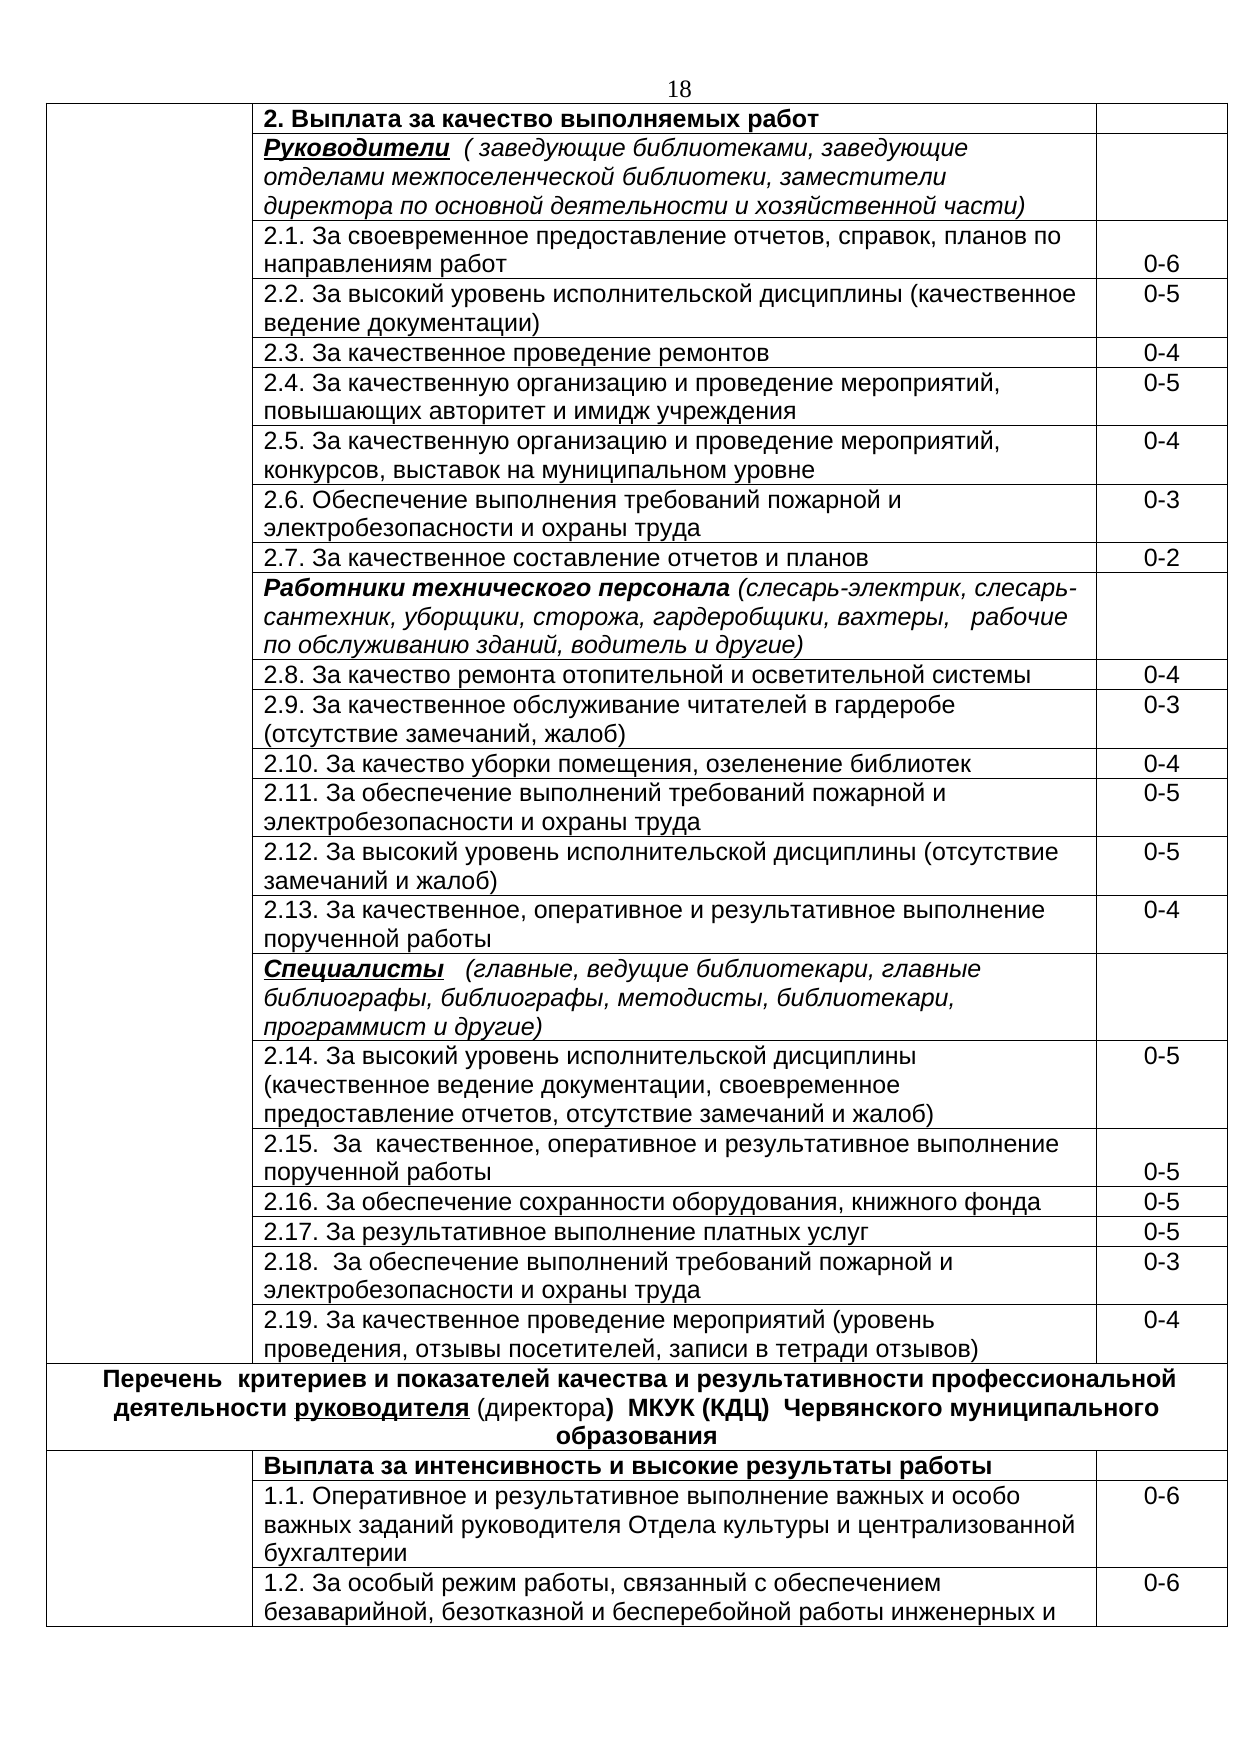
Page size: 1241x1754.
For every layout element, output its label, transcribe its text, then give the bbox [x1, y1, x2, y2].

table_cell [1097, 954, 1227, 1040]
table_cell 2.9. За качественное обслуживание читателей в гардеробе (отсутствие замечаний, жалоб) [253, 690, 1096, 748]
table_cell 2.18. За обеспечение выполнений требований пожарной и электробезопасности и охраны труда [253, 1247, 1096, 1304]
table_cell 0-5 [1097, 368, 1227, 425]
table_cell 2. Выплата за качество выполняемых работ [253, 104, 1096, 132]
table_cell 2.10. За качество уборки помещения, озеленение библиотек [253, 749, 1096, 777]
table_cell 2.16. За обеспечение сохранности оборудования, книжного фонда [253, 1187, 1096, 1216]
table_cell 0-5 [1097, 1129, 1227, 1186]
table_cell 0-5 [1097, 1187, 1227, 1216]
table_cell 2.7. За качественное составление отчетов и планов [253, 543, 1096, 572]
table_cell 0-4 [1097, 749, 1227, 777]
table_cell 2.19. За качественное проведение мероприятий (уровень проведения, отзывы посетителей, записи в тетради отзывов) [253, 1305, 1096, 1363]
table_cell 0-5 [1097, 779, 1227, 836]
table_cell 0-3 [1097, 485, 1227, 542]
table_cell 0-5 [1097, 1041, 1227, 1128]
table_cell [1097, 134, 1227, 220]
table_cell 0-4 [1097, 426, 1227, 484]
table_cell 0-4 [1097, 1305, 1227, 1363]
table_cell 0-3 [1097, 690, 1227, 748]
table_cell 2.3. За качественное проведение ремонтов [253, 338, 1096, 367]
table_cell 0-5 [1097, 279, 1227, 337]
table_cell 2.1. За своевременное предоставление отчетов, справок, планов по направлениям работ [253, 221, 1096, 278]
table_cell 0-4 [1097, 338, 1227, 367]
table_cell 2.8. За качество ремонта отопительной и осветительной системы [253, 660, 1096, 689]
table_cell 2.6. Обеспечение выполнения требований пожарной и электробезопасности и охраны труда [253, 485, 1096, 542]
table_cell 0-4 [1097, 660, 1227, 689]
table_cell [1097, 573, 1227, 659]
table_cell [47, 1451, 252, 1626]
table_cell Выплата за интенсивность и высокие результаты работы [253, 1451, 1096, 1480]
table_cell 0-6 [1097, 221, 1227, 278]
table_cell 0-4 [1097, 896, 1227, 953]
table_cell 2.4. За качественную организацию и проведение мероприятий, повышающих авторитет и имидж учреждения [253, 368, 1096, 425]
table_cell 0-2 [1097, 543, 1227, 572]
table_cell [1097, 1451, 1227, 1480]
table_cell Руководители ( заведующие библиотеками, заведующие отделами межпоселенческой библиотеки, заместители директора по основной деятельности и хозяйственной части) [253, 134, 1096, 220]
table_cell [253, 1568, 1096, 1626]
table_cell 1.1. Оперативное и результативное выполнение важных и особо важных заданий руководителя Отдела культуры и централизованной бухгалтерии [253, 1481, 1096, 1567]
table_cell [1097, 104, 1227, 132]
table_cell 2.12. За высокий уровень исполнительской дисциплины (отсутствие замечаний и жалоб) [253, 837, 1096, 894]
table_cell 2.13. За качественное, оперативное и результативное выполнение порученной работы [253, 896, 1096, 953]
table_cell Работники технического персонала (слесарь-электрик, слесарь-сантехник, уборщики, сторожа, гардеробщики, вахтеры, рабочие по обслуживанию зданий, водитель и другие) [253, 573, 1096, 659]
table_cell 0-5 [1097, 1217, 1227, 1246]
table_cell Специалисты (главные, ведущие библиотекари, главные библиографы, библиографы, методисты, библиотекари, программист и другие) [253, 954, 1096, 1040]
table_cell 2.15. За качественное, оперативное и результативное выполнение порученной работы [253, 1129, 1096, 1186]
table_cell 0-6 [1097, 1568, 1227, 1626]
table_cell 2.14. За высокий уровень исполнительской дисциплины (качественное ведение документации, своевременное предоставление отчетов, отсутствие замечаний и жалоб) [253, 1041, 1096, 1128]
table_cell 0-5 [1097, 837, 1227, 894]
table_cell 0-6 [1097, 1481, 1227, 1567]
table_cell 2.5. За качественную организацию и проведение мероприятий, конкурсов, выставок на муниципальном уровне [253, 426, 1096, 484]
table_cell 0-3 [1097, 1247, 1227, 1304]
table_cell 2.17. За результативное выполнение платных услуг [253, 1217, 1096, 1246]
table_cell 2.11. За обеспечение выполнений требований пожарной и электробезопасности и охраны труда [253, 779, 1096, 836]
table_cell Перечень критериев и показателей качества и результативности профессиональной деятельности руководителя (директора) МКУК (КДЦ) Червянского муниципального образования [47, 1364, 1227, 1450]
table_cell 2.2. За высокий уровень исполнительской дисциплины (качественное ведение документации) [253, 279, 1096, 337]
